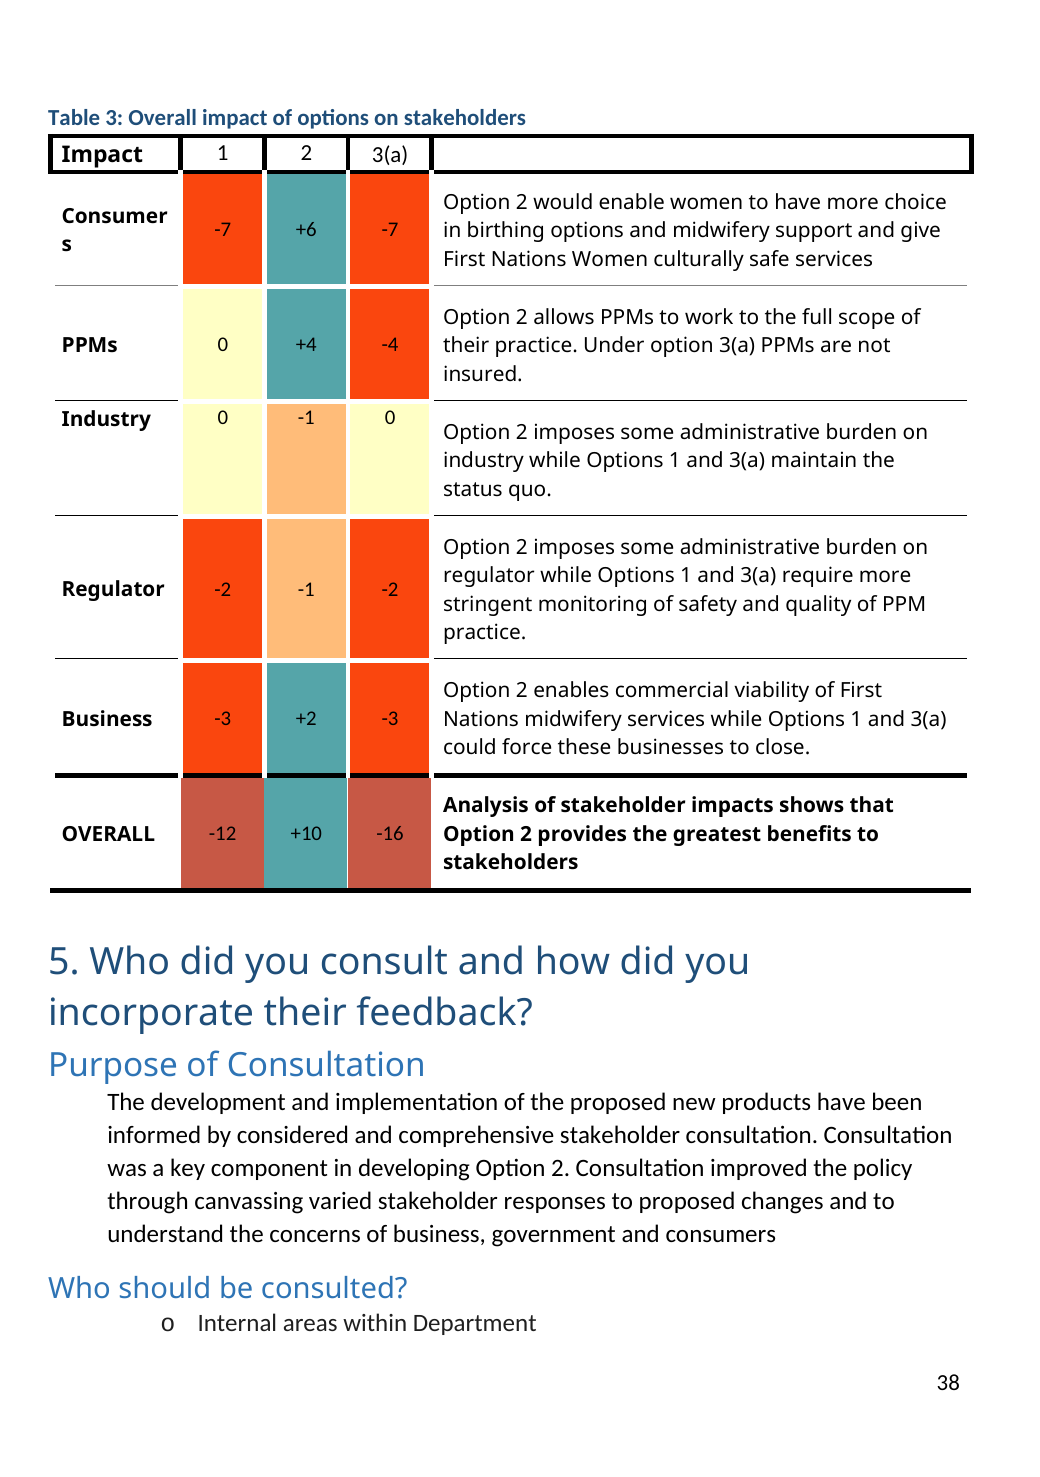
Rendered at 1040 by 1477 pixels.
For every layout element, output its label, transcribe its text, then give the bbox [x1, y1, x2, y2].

subtitle 5. Who did you consult and how did you incorporate their feedback? [48, 934, 959, 1036]
table_header 3(a) [350, 138, 429, 169]
text Table 3: Overall impact of options on stakeholders [48, 103, 959, 131]
table_cell Option 2 allows PPMs to work to the full scope of their practice. Under option 3(a) PPMs are not insured. [434, 285, 971, 399]
table_header 2 [267, 138, 346, 169]
table_cell -7 [350, 174, 429, 284]
table_cell -12 [181, 778, 264, 888]
subtitle Purpose of Consultation [48, 1041, 959, 1086]
table_cell Option 2 imposes some administrative burden on industry while Options 1 and 3(a) maintain the status quo. [434, 400, 971, 514]
table_cell +6 [267, 174, 346, 284]
table_cell 0 [183, 289, 262, 399]
table_cell PPMs [50, 285, 178, 399]
table_cell Option 2 enables commercial viability of First Nations midwifery services while Options 1 and 3(a) could force these businesses to close. [434, 658, 971, 773]
table_cell Option 2 imposes some administrative burden on regulator while Options 1 and 3(a) require more stringent monitoring of safety and quality of PPM practice. [434, 515, 971, 658]
table_cell OVERALL [50, 773, 181, 888]
table_cell -3 [183, 663, 262, 773]
table_cell 0 [183, 404, 262, 514]
table_cell Business [50, 658, 178, 773]
table_cell Option 2 would enable women to have more choice in birthing options and midwifery support and give First Nations Women culturally safe services [434, 174, 971, 284]
table_header Impact [53, 138, 178, 169]
table_cell +10 [264, 778, 347, 888]
table_cell -1 [267, 519, 346, 658]
table_cell +2 [267, 663, 346, 773]
table_cell Regulator [50, 515, 178, 658]
subtitle Who should be consulted? [48, 1267, 959, 1307]
table_header [434, 138, 969, 169]
text The development and implementation of the proposed new products have been informed by considered and comprehensive stakeholder consultation. Consultation was a key component in developing Option 2. Consultation improved the policy through canvassing varied stakeholder responses to proposed changes and to understand the concerns of business, government and consumers [107, 1086, 959, 1248]
table_cell -2 [183, 519, 262, 658]
table_cell -4 [350, 289, 429, 399]
list Internal areas within Department [160, 1307, 959, 1339]
table_cell Industry [50, 400, 178, 514]
table_cell +4 [267, 289, 346, 399]
table_cell -1 [267, 404, 346, 514]
table_cell Analysis of stakeholder impacts shows that Option 2 provides the greatest benefits to stakeholders [432, 773, 971, 888]
table_cell -16 [348, 778, 431, 888]
table_cell -2 [350, 519, 429, 658]
table_cell -7 [183, 174, 262, 284]
table_cell Consumers [50, 174, 178, 284]
table_header 1 [183, 138, 262, 169]
table_cell 0 [350, 404, 429, 514]
table_cell -3 [350, 663, 429, 773]
